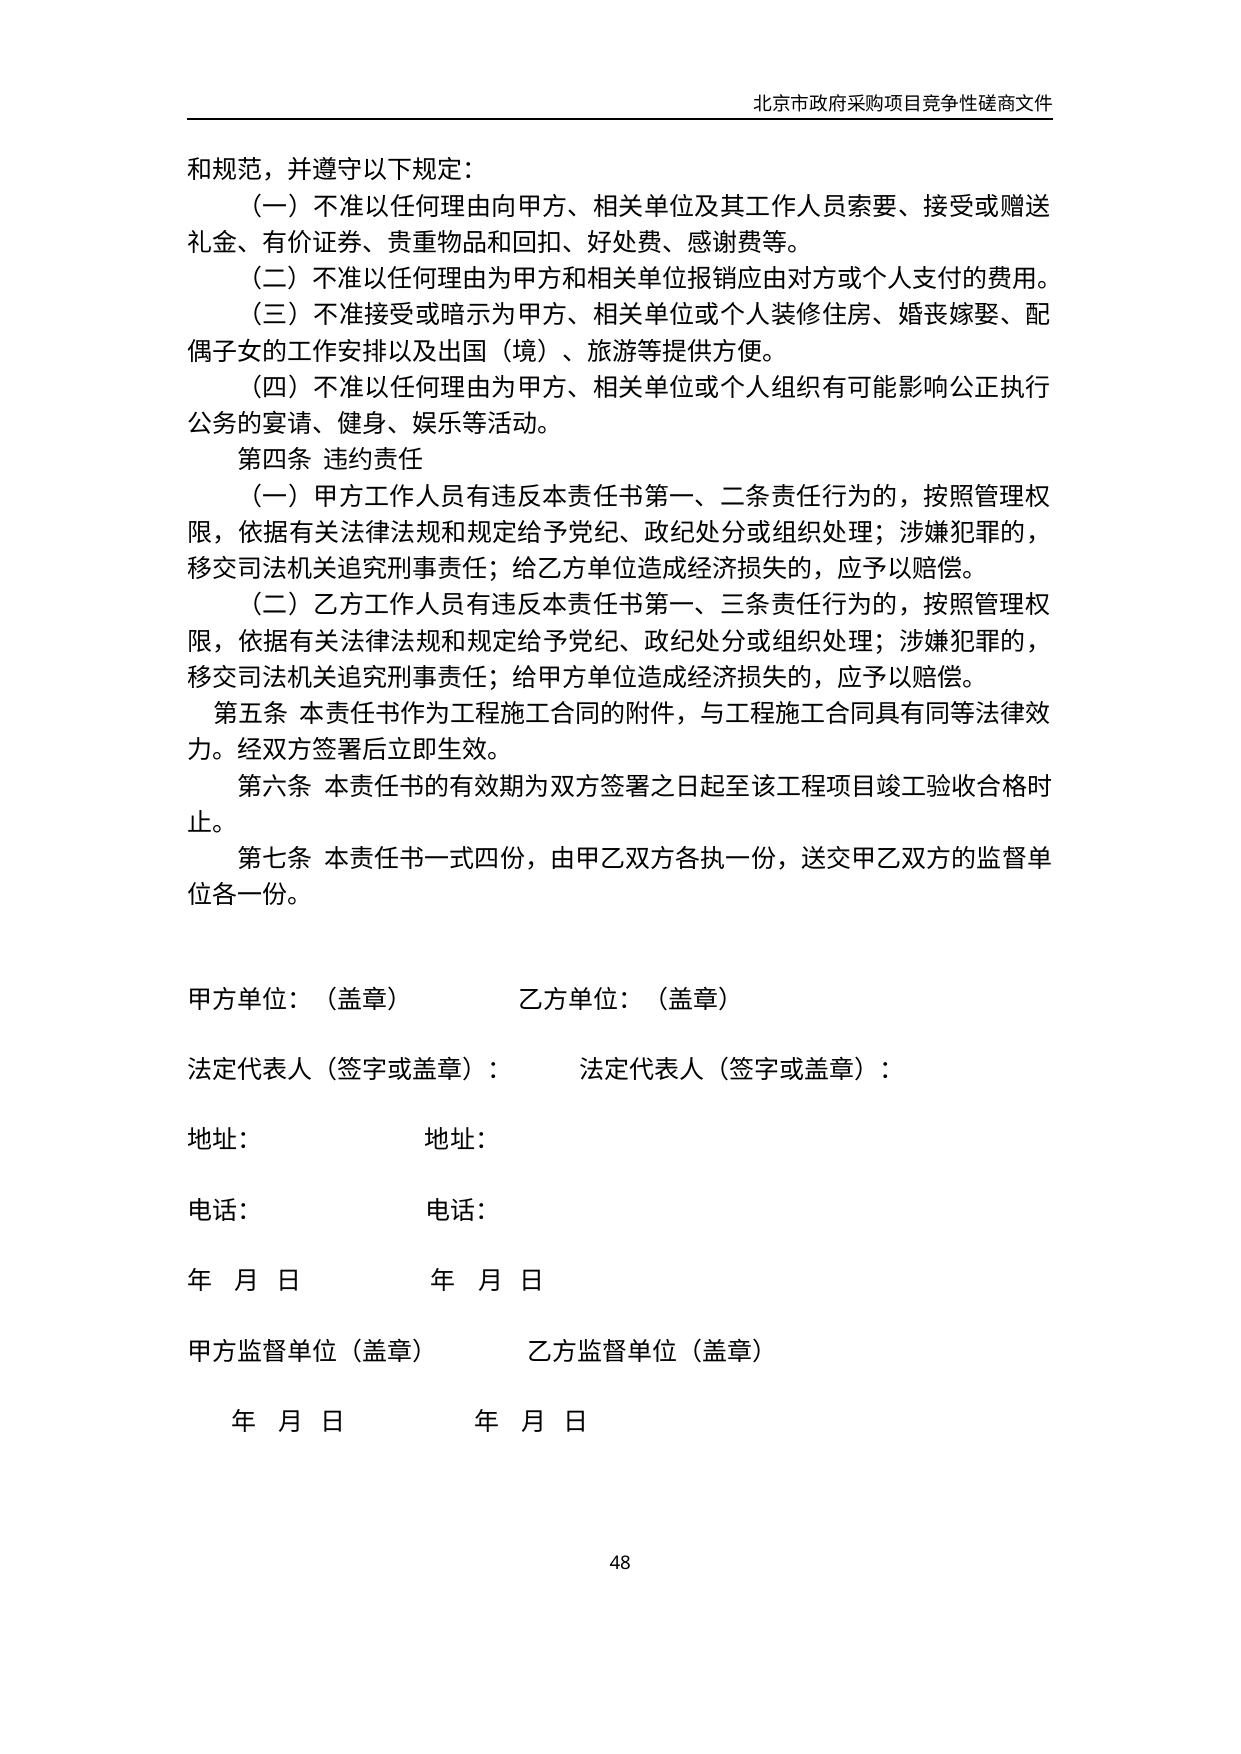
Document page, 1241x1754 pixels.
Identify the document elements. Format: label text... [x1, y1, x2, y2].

text （二）乙方工作人员有违反本责任书第一、三条责任行为的，按照管理权限，依据有关法律法规和规定给予党纪、政纪处分或组织处理；涉嫌犯罪的，移交司法机关追究刑事责任；给甲方单位造成经济损失的，应予以赔偿。 [187, 585, 1053, 694]
text （一）不准以任何理由向甲方、相关单位及其工作人员索要、接受或赠送礼金、有价证券、贵重物品和回扣、好处费、感谢费等。 [187, 186, 1053, 259]
text 第六条 本责任书的有效期为双方签署之日起至该工程项目竣工验收合格时止。 [187, 766, 1053, 839]
text 第七条 本责任书一式四份，由甲乙双方各执一份，送交甲乙双方的监督单位各一份。 [187, 839, 1053, 911]
text （三）不准接受或暗示为甲方、相关单位或个人装修住房、婚丧嫁娶、配偶子女的工作安排以及出国（境）、旅游等提供方便。 [187, 295, 1053, 367]
text 甲方单位：（盖章） 乙方单位：（盖章） [187, 979, 1053, 1016]
text 地址： 地址： [187, 1120, 1053, 1156]
text （四）不准以任何理由为甲方、相关单位或个人组织有可能影响公正执行公务的宴请、健身、娱乐等活动。 [187, 367, 1053, 440]
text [187, 150, 1053, 186]
text （二）不准以任何理由为甲方和相关单位报销应由对方或个人支付的费用。 [187, 259, 1053, 295]
text 年 月 日 年 月 日 [187, 1401, 1052, 1437]
text 第五条 本责任书作为工程施工合同的附件，与工程施工合同具有同等法律效力。经双方签署后立即生效。 [187, 694, 1053, 766]
text 年 月 日 年 月 日 [187, 1261, 1053, 1297]
text 电话： 电话： [187, 1190, 1053, 1227]
text （一）甲方工作人员有违反本责任书第一、二条责任行为的，按照管理权限，依据有关法律法规和规定给予党纪、政纪处分或组织处理；涉嫌犯罪的，移交司法机关追究刑事责任；给乙方单位造成经济损失的，应予以赔偿。 [187, 476, 1053, 585]
text 第四条 违约责任 [187, 440, 1053, 476]
text 法定代表人（签字或盖章）： 法定代表人（签字或盖章）： [187, 1050, 1053, 1086]
text 甲方监督单位（盖章） 乙方监督单位（盖章） [187, 1331, 1053, 1367]
